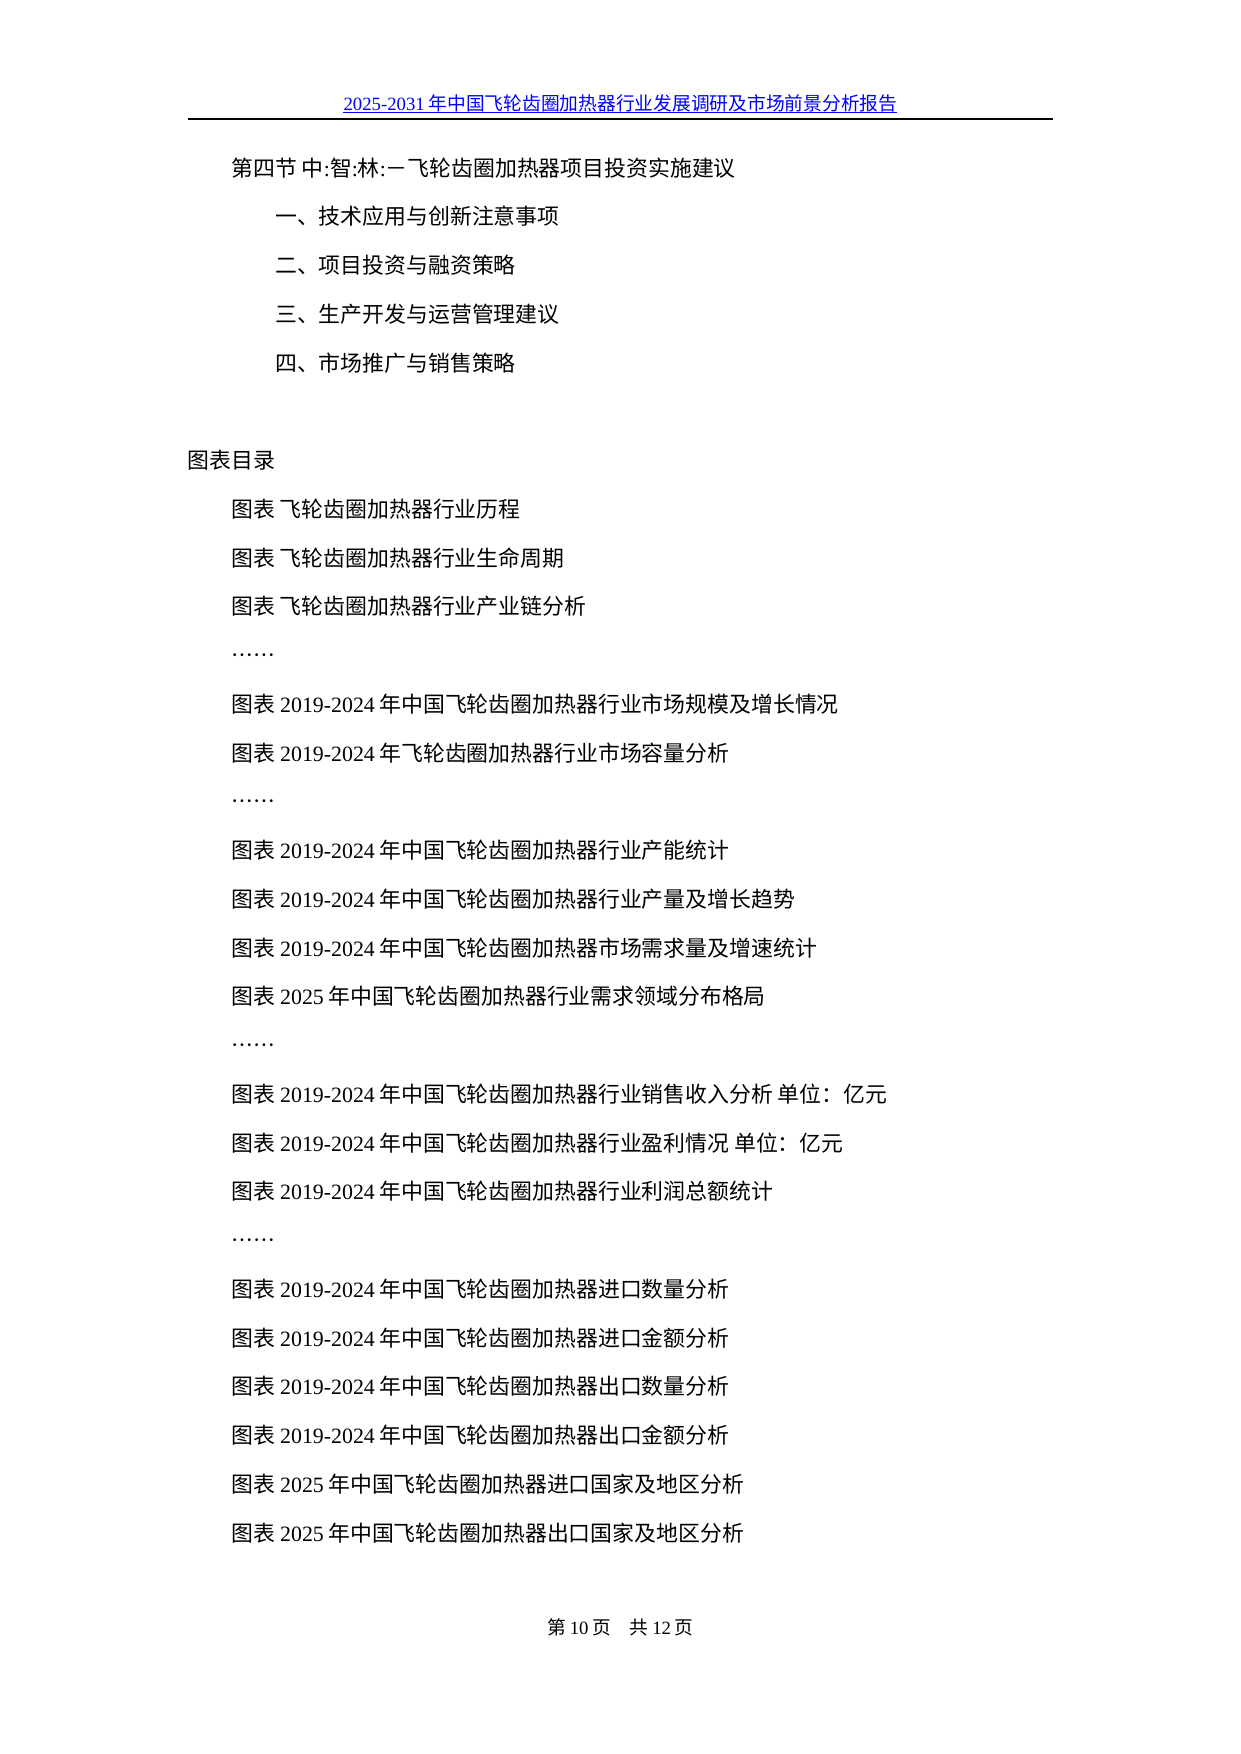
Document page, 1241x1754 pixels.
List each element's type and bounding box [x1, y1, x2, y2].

text [187, 150, 1053, 1548]
